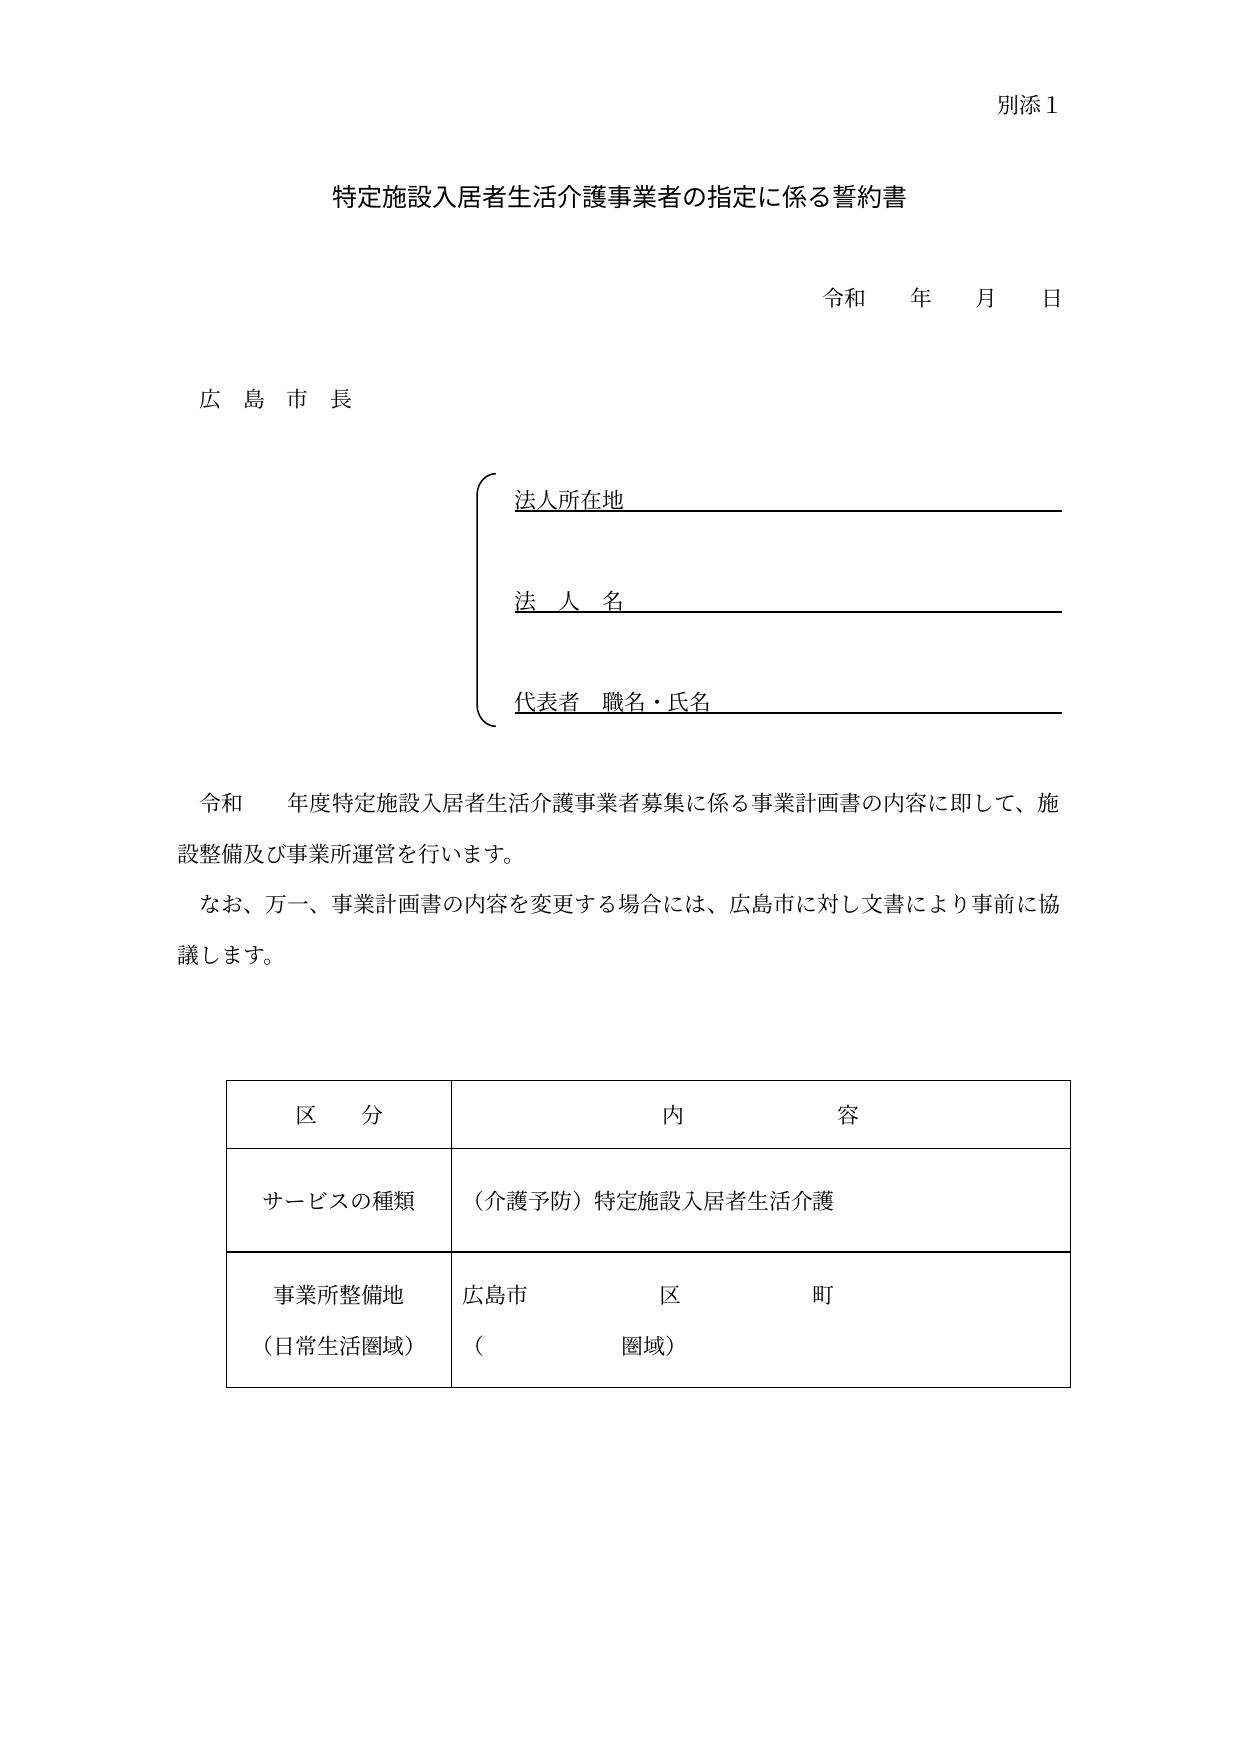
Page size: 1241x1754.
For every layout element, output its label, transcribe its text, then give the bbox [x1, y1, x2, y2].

table_cell 事業所整備地 （日常生活圏域） [227, 1253, 451, 1387]
text なお、万一、事業計画書の内容を変更する場合には、広島市に対し文書により事前に協議します。 [177, 878, 1063, 979]
text 令和 年度特定施設入居者生活介護事業者募集に係る事業計画書の内容に即して、施設整備及び事業所運営を行います。 [177, 777, 1063, 878]
table_header 区 分 [227, 1081, 451, 1147]
text 代表者 職名・氏名 [514, 676, 1063, 726]
text 広 島 市 長 [177, 373, 1063, 423]
text 法人所在地 [514, 474, 1063, 524]
text 特定施設入居者生活介護事業者の指定に係る誓約書 [177, 171, 1063, 221]
text 法 人 名 [514, 575, 1063, 625]
text 令和 年 月 日 [177, 272, 1063, 322]
table_cell （介護予防）特定施設入居者生活介護 [452, 1149, 1070, 1251]
table_header 内 容 [452, 1081, 1070, 1147]
table_cell 広島市 区 町 （ 圏域） [452, 1253, 1070, 1387]
table_cell サービスの種類 [227, 1149, 451, 1251]
